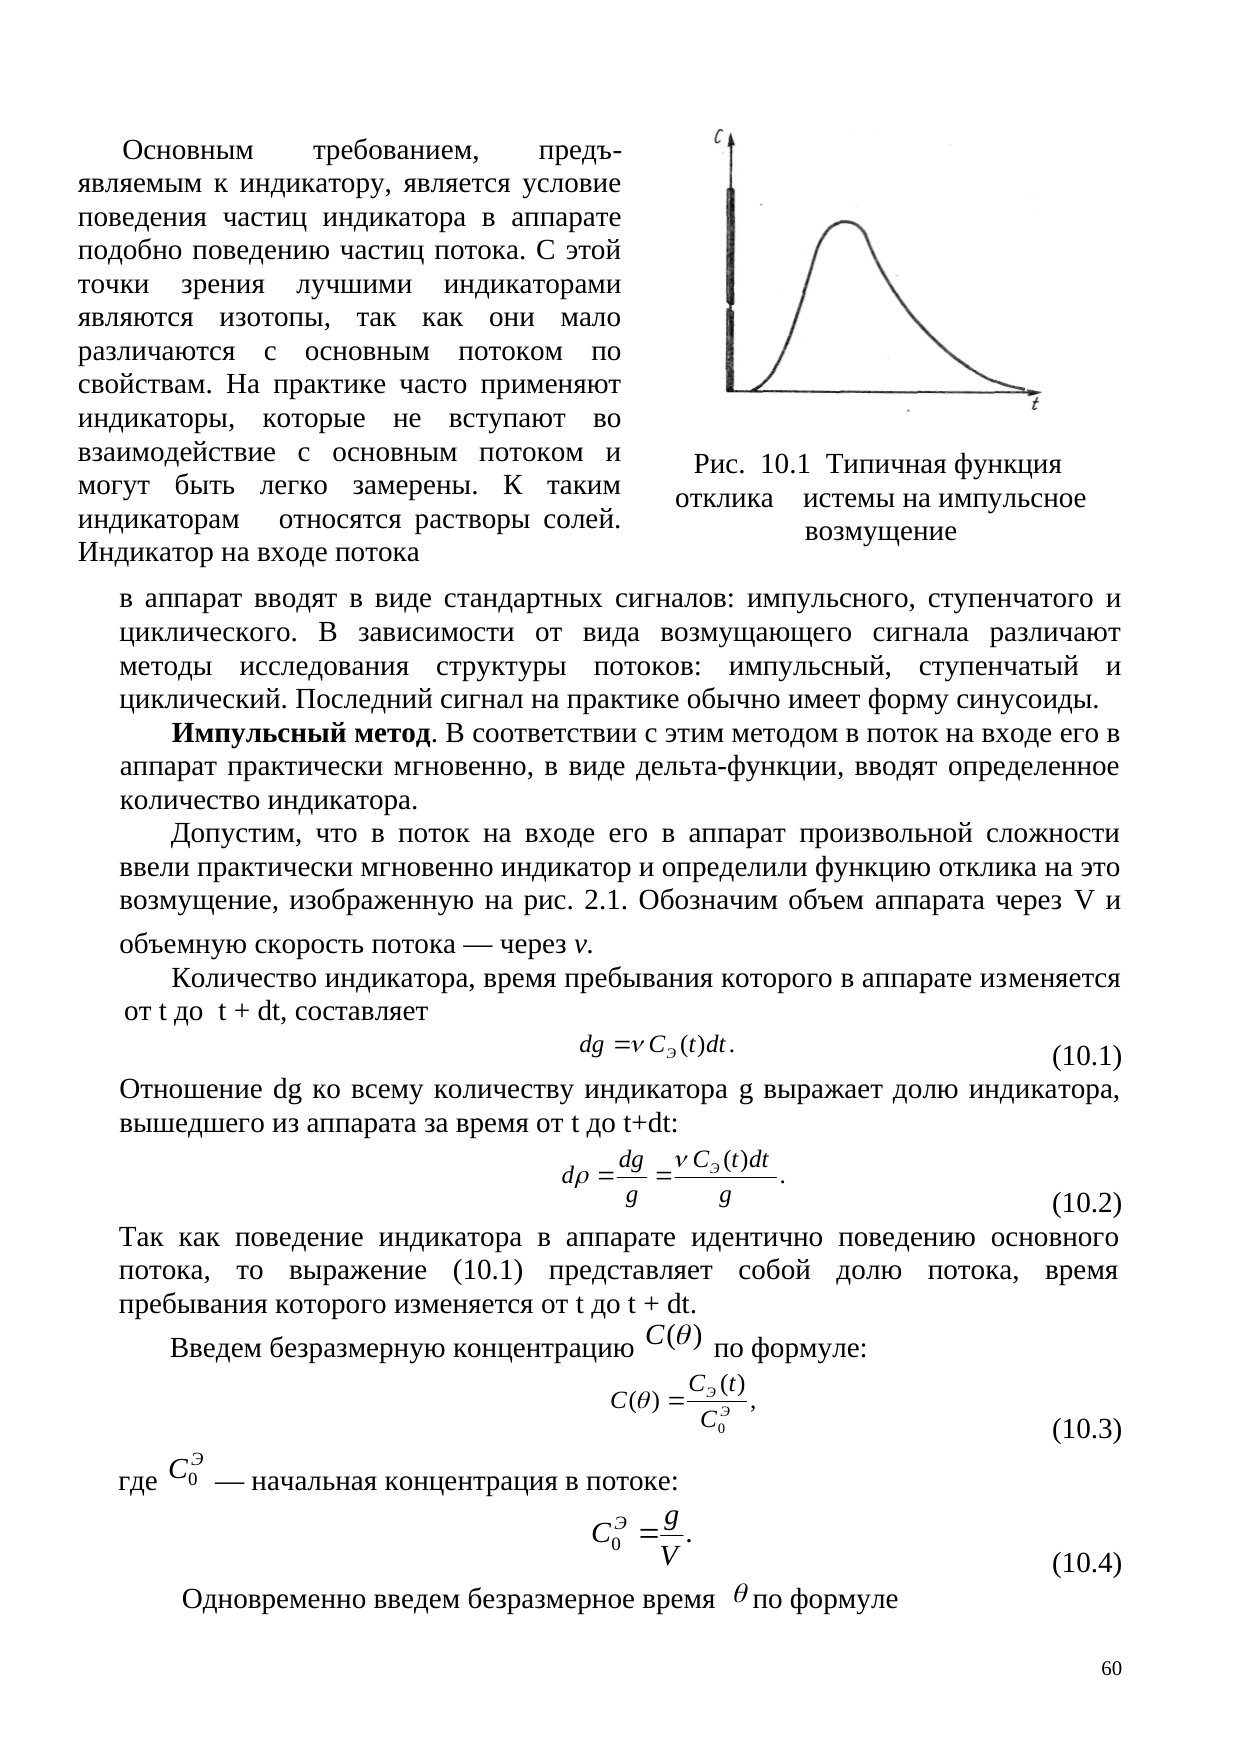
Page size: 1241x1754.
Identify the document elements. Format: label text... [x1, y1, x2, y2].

text Так как поведение индикатора в аппарате идентично поведению основного потока, то выражение (10.1) представляет собой долю потока, время пребывания которого изменяется от t до t + dt. [119, 1219, 1119, 1319]
text Допустим, что в поток на входе его в аппарат произвольной сложности ввели практически мгновенно индикатор и определили функцию отклика на это возмущение, изображенную на рис. 2.1. Обозначим объем аппарата через V и объемную скорость потока — через v. [119, 815, 1121, 960]
text Отношение dg ко всему количеству индикатора g выражает долю индикатора, вышедшего из аппарата за время от t до t+dt: [119, 1071, 1120, 1138]
text Количество индикатора, время пребывания которого в аппарате изменяется от t до t + dt, составляет [124, 960, 1121, 1027]
picture [705, 118, 1050, 413]
text Одновременно введем безразмерное время по формуле [118, 1578, 1122, 1614]
text (10.2) [164, 1144, 1122, 1219]
text (10.3) [166, 1367, 1122, 1445]
text где — начальная концентрация в потоке: [118, 1445, 1122, 1497]
text в аппарат вводят в виде стандартных сигналов: импульсного, ступенчатого и циклического. В зависимости от вида возмущающего сигнала различают методы исследования структуры потоков: импульсный, ступенчатый и циклический. Последний сигнал на практике обычно имеет форму синусоиды. [119, 581, 1122, 715]
text Введем безразмерную концентрацию по формуле: [169, 1319, 1122, 1363]
text (10.1) [168, 1027, 1122, 1071]
table_header Основным требованием, предъявляемым к индикатору, является условие поведения частиц индикатора в аппарате подобно поведению частиц потока. С этой точки зрения лучшими индикаторами являются изотопы, так как они мало различаются с основным потоком по свойствам. На практике часто применяют индикаторы, которые не вступают во взаимодействие с основным потоком и могут быть легко замерены. К таким индикаторам относятся растворы солей. Индикатор на входе потока [118, 118, 643, 581]
table_header Рис. 10.1 Типичная функция отклика истемы на импульсное возмущение [643, 118, 1112, 581]
text (10.4) [118, 1497, 1122, 1578]
text Импульсный метод. В соответствии с этим методом в поток на входе его в аппарат практически мгновенно, в виде дельта-функции, вводят определенное количество индикатора. [119, 715, 1121, 815]
